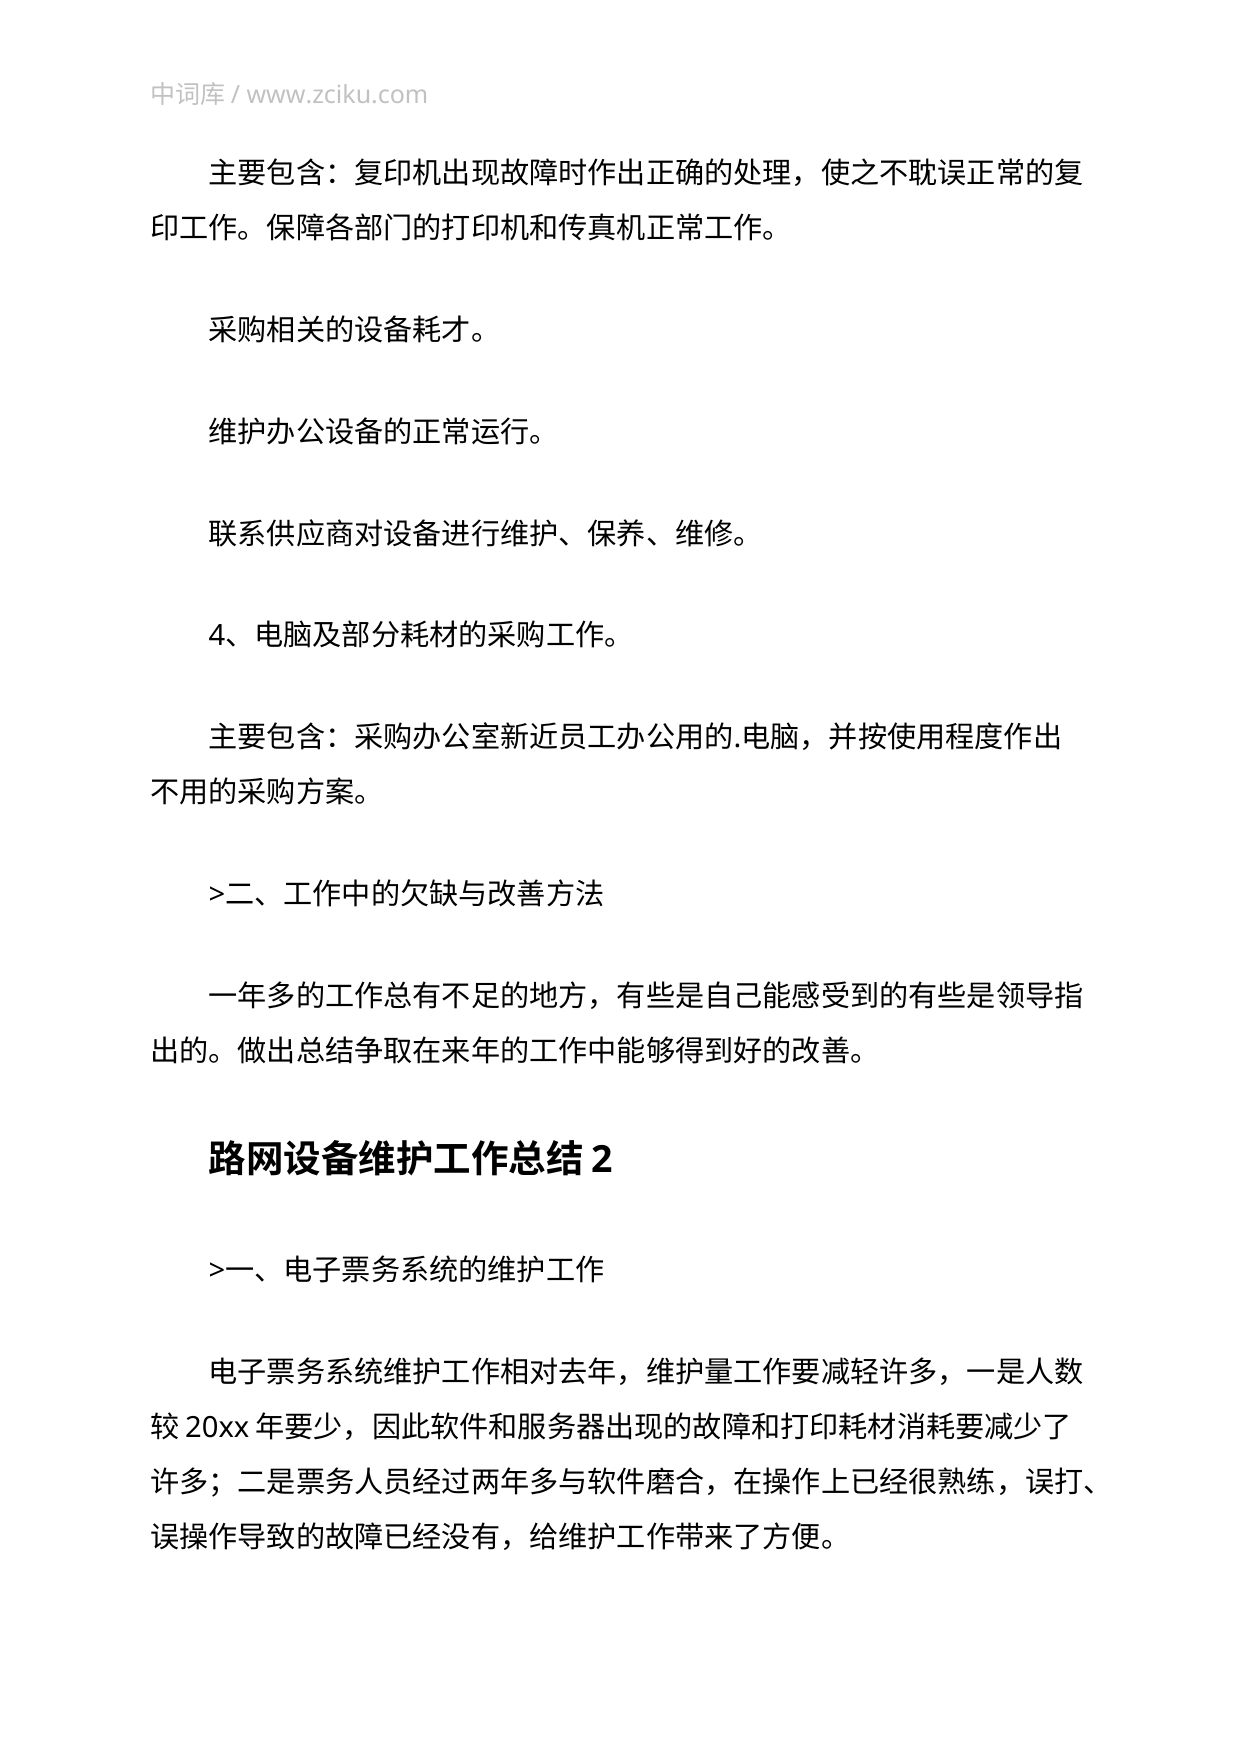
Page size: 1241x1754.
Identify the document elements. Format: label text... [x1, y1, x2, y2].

text >一、电子票务系统的维护工作 [150, 1247, 1090, 1289]
text 4、电脑及部分耗材的采购工作。 [150, 612, 1090, 654]
text 主要包含：复印机出现故障时作出正确的处理，使之不耽误正常的复印工作。保障各部门的打印机和传真机正常工作。 [150, 150, 1090, 247]
text 联系供应商对设备进行维护、保养、维修。 [150, 510, 1090, 552]
text 一年多的工作总有不足的地方，有些是自己能感受到的有些是领导指出的。做出总结争取在来年的工作中能够得到好的改善。 [150, 973, 1090, 1070]
text >二、工作中的欠缺与改善方法 [150, 871, 1090, 913]
text 采购相关的设备耗才。 [150, 307, 1090, 349]
text 路网设备维护工作总结2 [150, 1129, 1090, 1184]
text 主要包含：采购办公室新近员工办公用的.电脑，并按使用程度作出不用的采购方案。 [150, 714, 1090, 811]
text 电子票务系统维护工作相对去年，维护量工作要减轻许多，一是人数较20xx年要少，因此软件和服务器出现的故障和打印耗材消耗要减少了许多；二是票务人员经过两年多与软件磨合，在操作上已经很熟练，误打、误操作导致的故障已经没有，给维护工作带来了方便。 [150, 1349, 1090, 1556]
text 维护办公设备的正常运行。 [150, 408, 1090, 451]
